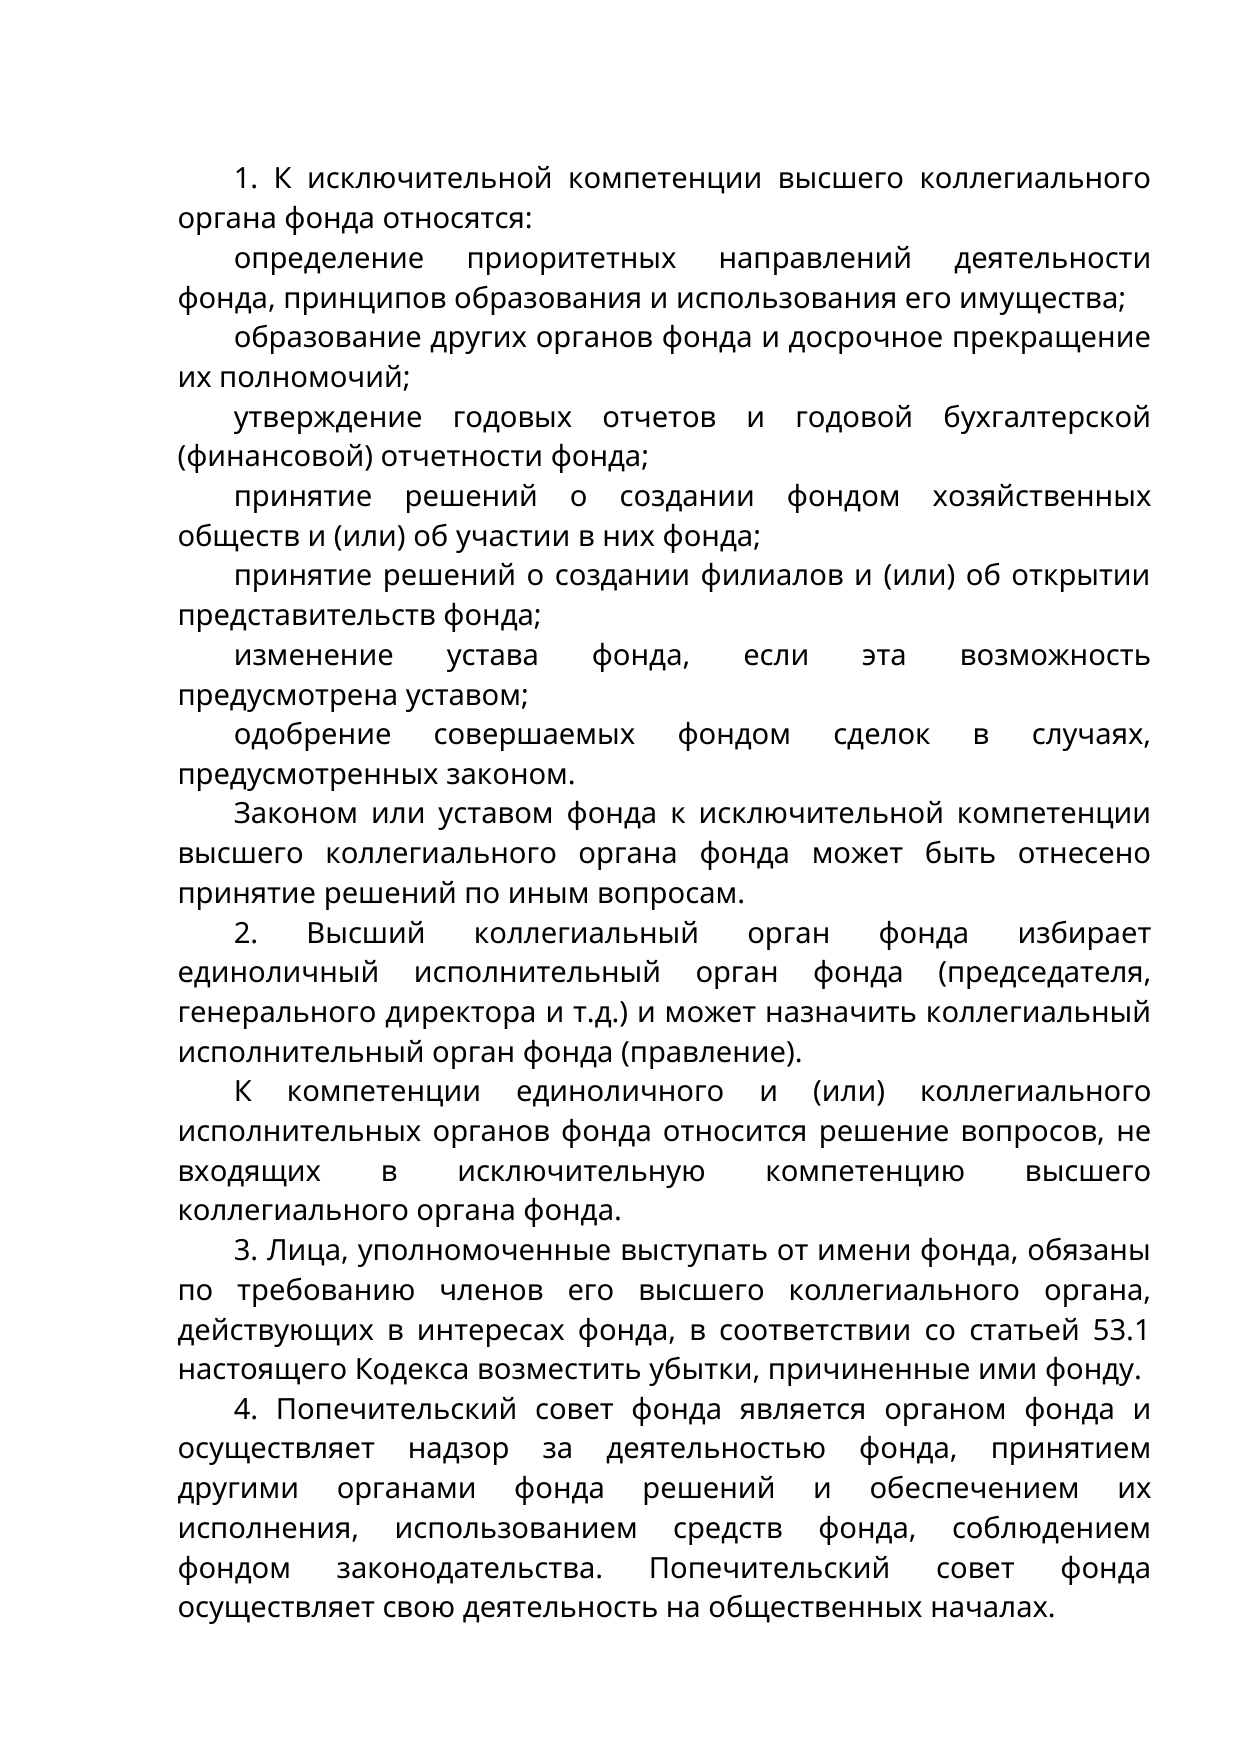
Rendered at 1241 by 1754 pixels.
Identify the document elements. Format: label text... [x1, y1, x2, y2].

text 1. К исключительной компетенции высшего коллегиального органа фонда относятся: [177, 158, 1152, 237]
text К компетенции единоличного и (или) коллегиального исполнительных органов фонда относится решение вопросов, не входящих в исключительную компетенцию высшего коллегиального органа фонда. [177, 1071, 1152, 1229]
text одобрение совершаемых фондом сделок в случаях, предусмотренных законом. [177, 713, 1152, 793]
text определение приоритетных направлений деятельности фонда, принципов образования и использования его имущества; [177, 237, 1152, 317]
text 2. Высший коллегиальный орган фонда избирает единоличный исполнительный орган фонда (председателя, генерального директора и т.д.) и может назначить коллегиальный исполнительный орган фонда (правление). [177, 912, 1152, 1071]
text изменение устава фонда, если эта возможность предусмотрена уставом; [177, 634, 1152, 713]
text Законом или уставом фонда к исключительной компетенции высшего коллегиального органа фонда может быть отнесено принятие решений по иным вопросам. [177, 793, 1152, 912]
text 3. Лица, уполномоченные выступать от имени фонда, обязаны по требованию членов его высшего коллегиального органа, действующих в интересах фонда, в соответствии со статьей 53.1 настоящего Кодекса возместить убытки, причиненные ими фонду. [177, 1229, 1152, 1388]
text образование других органов фонда и досрочное прекращение их полномочий; [177, 317, 1152, 396]
text принятие решений о создании фондом хозяйственных обществ и (или) об участии в них фонда; [177, 475, 1152, 555]
text принятие решений о создании филиалов и (или) об открытии представительств фонда; [177, 555, 1152, 634]
text 4. Попечительский совет фонда является органом фонда и осуществляет надзор за деятельностью фонда, принятием другими органами фонда решений и обеспечением их исполнения, использованием средств фонда, соблюдением фондом законодательства. Попечительский совет фонда осуществляет свою деятельность на общественных началах. [177, 1388, 1152, 1626]
text утверждение годовых отчетов и годовой бухгалтерской (финансовой) отчетности фонда; [177, 396, 1152, 475]
